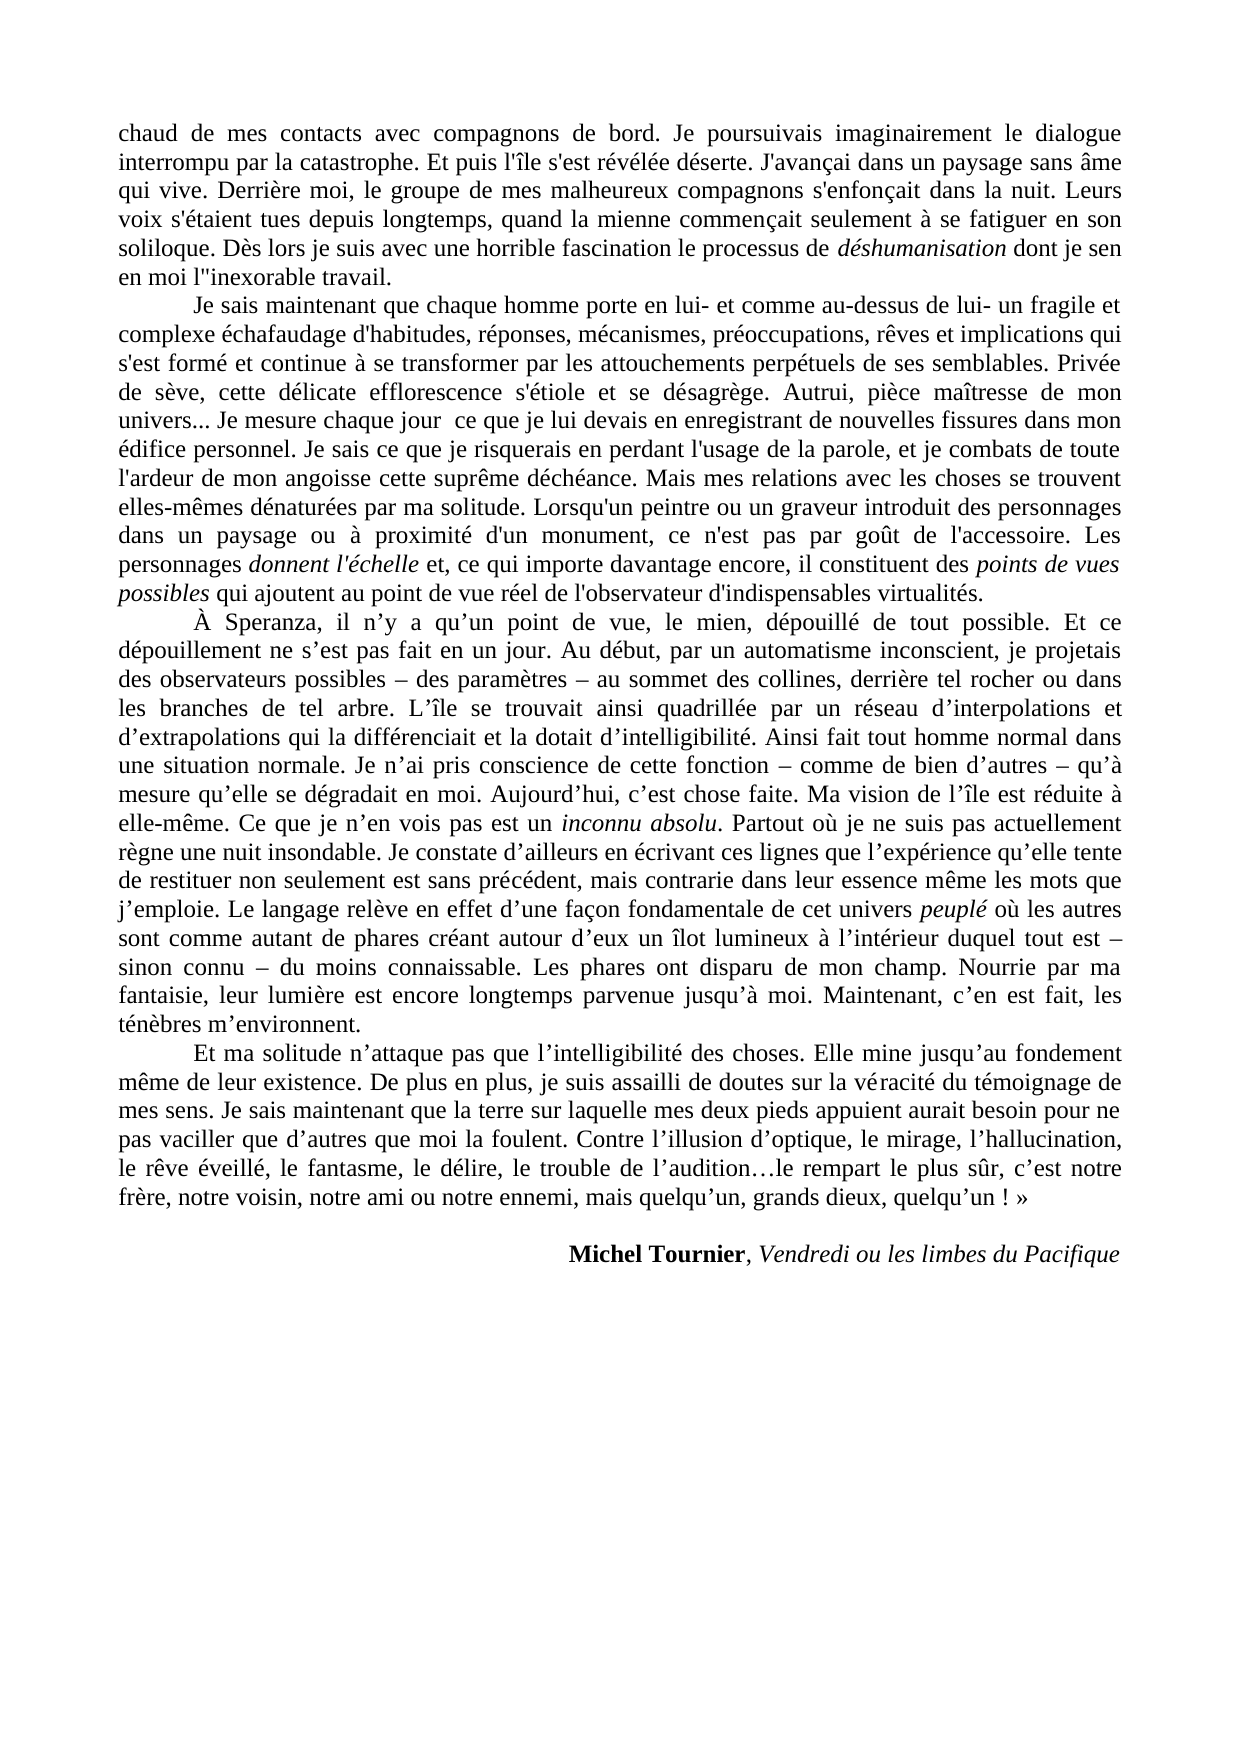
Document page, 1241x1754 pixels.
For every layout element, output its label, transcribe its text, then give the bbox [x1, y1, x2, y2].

text Et ma solitude n’attaque pas que l’intelligibilité des choses. Elle mine jusqu’au fondement même de leur existence. De plus en plus, je suis assailli de doutes sur la véracité du témoignage de mes sens. Je sais maintenant que la terre sur laquelle mes deux pieds appuient aurait besoin pour ne pas vaciller que d’autres que moi la foulent. Contre l’illusion d’optique, le mirage, l’hallucination, le rêve éveillé, le fantasme, le délire, le trouble de l’audition…le rempart le plus sûr, c’est notre frère, notre voisin, notre ami ou notre ennemi, mais quelqu’un, grands dieux, quelqu’un ! » [118, 1038, 1122, 1211]
text Michel Tournier, Vendredi ou les limbes du Pacifique [118, 1239, 1122, 1268]
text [118, 118, 1122, 291]
text À Speranza, il n’y a qu’un point de vue, le mien, dépouillé de tout possible. Et ce dépouillement ne s’est pas fait en un jour. Au début, par un automatisme inconscient, je projetais des observateurs possibles – des paramètres – au sommet des collines, derrière tel rocher ou dans les branches de tel arbre. L’île se trouvait ainsi quadrillée par un réseau d’interpolations et d’extrapolations qui la différenciait et la dotait d’intelligibilité. Ainsi fait tout homme normal dans une situation normale. Je n’ai pris conscience de cette fonction – comme de bien d’autres – qu’à mesure qu’elle se dégradait en moi. Aujourd’hui, c’est chose faite. Ma vision de l’île est réduite à elle-même. Ce que je n’en vois pas est un inconnu absolu. Partout où je ne suis pas actuellement règne une nuit insondable. Je constate d’ailleurs en écrivant ces lignes que l’expérience qu’elle tente de restituer non seulement est sans précédent, mais contrarie dans leur essence même les mots que j’emploie. Le langage relève en effet d’une façon fondamentale de cet univers peuplé où les autres sont comme autant de phares créant autour d’eux un îlot lumineux à l’intérieur duquel tout est – sinon connu – du moins connaissable. Les phares ont disparu de mon champ. Nourrie par ma fantaisie, leur lumière est encore longtemps parvenue jusqu’à moi. Maintenant, c’en est fait, les ténèbres m’environnent. [118, 607, 1122, 1038]
text Je sais maintenant que chaque homme porte en lui- et comme au-dessus de lui- un fragile et complexe échafaudage d'habitudes, réponses, mécanismes, préoccupations, rêves et implications qui s'est formé et continue à se transformer par les attouchements perpétuels de ses semblables. Privée de sève, cette délicate efflorescence s'étiole et se désagrège. Autrui, pièce maîtresse de mon univers... Je mesure chaque jour ce que je lui devais en enregistrant de nouvelles fissures dans mon édifice personnel. Je sais ce que je risquerais en perdant l'usage de la parole, et je combats de toute l'ardeur de mon angoisse cette suprême déchéance. Mais mes relations avec les choses se trouvent elles-mêmes dénaturées par ma solitude. Lorsqu'un peintre ou un graveur introduit des personnages dans un paysage ou à proximité d'un monument, ce n'est pas par goût de l'accessoire. Les personnages donnent l'échelle et, ce qui importe davantage encore, il constituent des points de vues possibles qui ajoutent au point de vue réel de l'observateur d'indispensables virtualités. [118, 291, 1122, 607]
